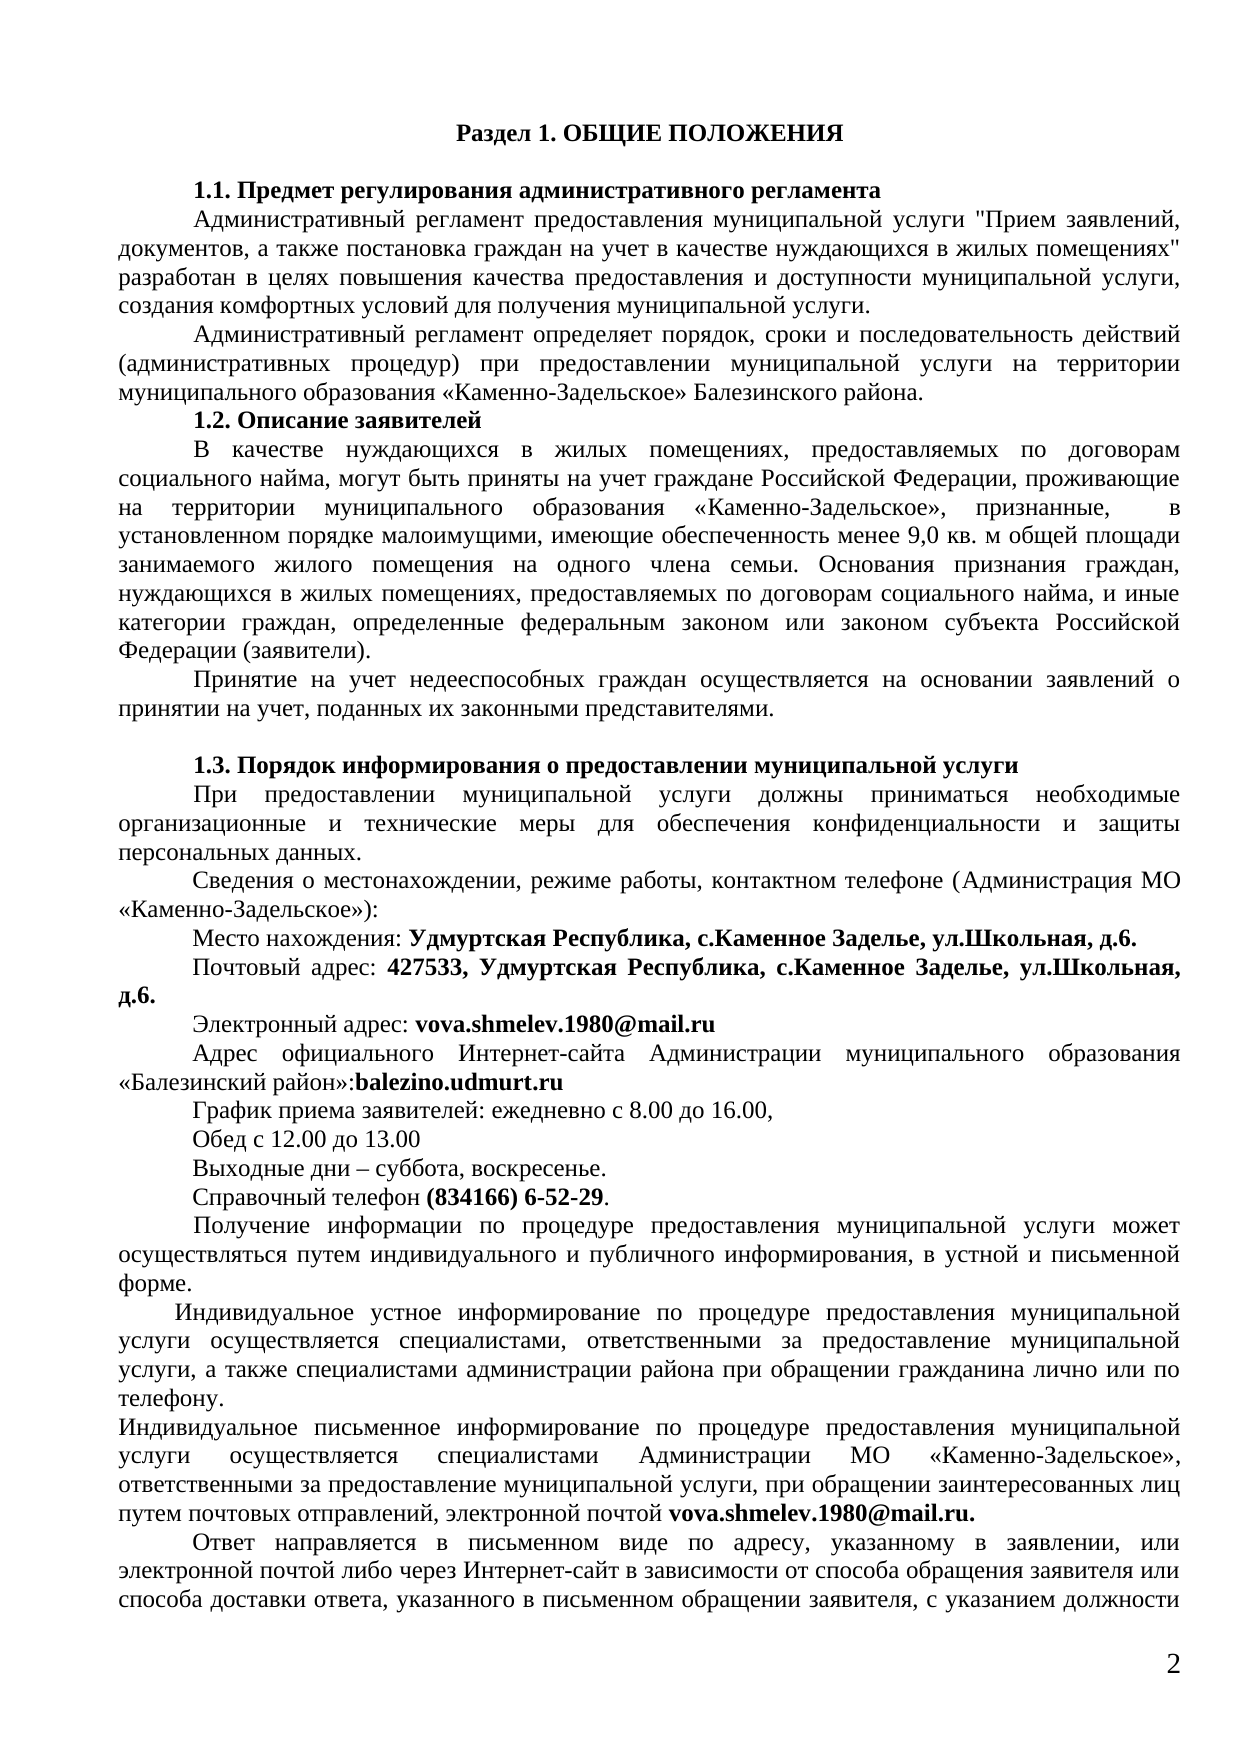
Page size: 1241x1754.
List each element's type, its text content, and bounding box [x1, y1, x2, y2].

text Раздел 1. ОБЩИЕ ПОЛОЖЕНИЯ [118, 118, 1181, 147]
text При предоставлении муниципальной услуги должны приниматься необходимые организационные и технические меры для обеспечения конфиденциальности и защиты персональных данных. [118, 779, 1181, 866]
text Принятие на учет недееспособных граждан осуществляется на основании заявлений о принятии на учет, поданных их законными представителями. [118, 664, 1181, 722]
text 1.2. Описание заявителей [118, 406, 1181, 434]
text В качестве нуждающихся в жилых помещениях, предоставляемых по договорам социального найма, могут быть приняты на учет граждане Российской Федерации, проживающие на территории муниципального образования «Каменно-Задельское», признанные, в установленном порядке малоимущими, имеющие обеспеченность менее общей площади занимаемого жилого помещения на одного члена семьи. Основания признания граждан, нуждающихся в жилых помещениях, предоставляемых по договорам социального найма, и иные категории граждан, определенные федеральным законом или законом субъекта Российской Федерации (заявители). [118, 434, 1181, 664]
text Получение информации по процедуре предоставления муниципальной услуги может осуществляться путем индивидуального и публичного информирования, в устной и письменной форме. [118, 1211, 1181, 1297]
text Административный регламент предоставления муниципальной услуги "Прием заявлений, документов, а также постановка граждан на учет в качестве нуждающихся в жилых помещениях" разработан в целях повышения качества предоставления и доступности муниципальной услуги, создания комфортных условий для получения муниципальной услуги. [118, 204, 1181, 319]
text Индивидуальное письменное информирование по процедуре предоставления муниципальной услуги осуществляется специалистами Администрации МО «Каменно-Задельское», ответственными за предоставление муниципальной услуги, при обращении заинтересованных лиц путем почтовых отправлений, электронной почтой vova.shmelev.1980@mail.ru. [118, 1412, 1181, 1527]
text График приема заявителей: ежедневно с 8.00 до 16.00, [118, 1096, 1181, 1124]
text Адрес официального Интернет-сайта Администрации муниципального образования «Балезинский район»:balezino.udmurt.ru [118, 1038, 1181, 1096]
text Сведения о местонахождении, режиме работы, контактном телефоне (Администрация МО «Каменно-Задельское»): [118, 866, 1181, 923]
text 1.1. Предмет регулирования административного регламента [118, 176, 1181, 204]
text Выходные дни – суббота, воскресенье. [118, 1153, 1181, 1182]
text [118, 1527, 1181, 1613]
text Индивидуальное устное информирование по процедуре предоставления муниципальной услуги осуществляется специалистами, ответственными за предоставление муниципальной услуги, а также специалистами администрации района при обращении гражданина лично или по телефону. [118, 1297, 1181, 1412]
text Административный регламент определяет порядок, сроки и последовательность действий (административных процедур) при предоставлении муниципальной услуги на территории муниципального образования «Каменно-Задельское» Балезинского района. [118, 319, 1181, 406]
text Справочный телефон (834166) 6-52-29. [118, 1182, 1181, 1211]
text Место нахождения: Удмуртская Республика, с.Каменное Заделье, ул.Школьная, д.6. [118, 923, 1181, 952]
text Почтовый адрес: 427533, Удмуртская Республика, с.Каменное Заделье, ул.Школьная, д.6. [118, 952, 1181, 1009]
text Обед с 12.00 до 13.00 [118, 1124, 1181, 1153]
text 1.3. Порядок информирования о предоставлении муниципальной услуги [118, 751, 1181, 779]
text Электронный адрес: vova.shmelev.1980@mail.ru [118, 1009, 1181, 1038]
